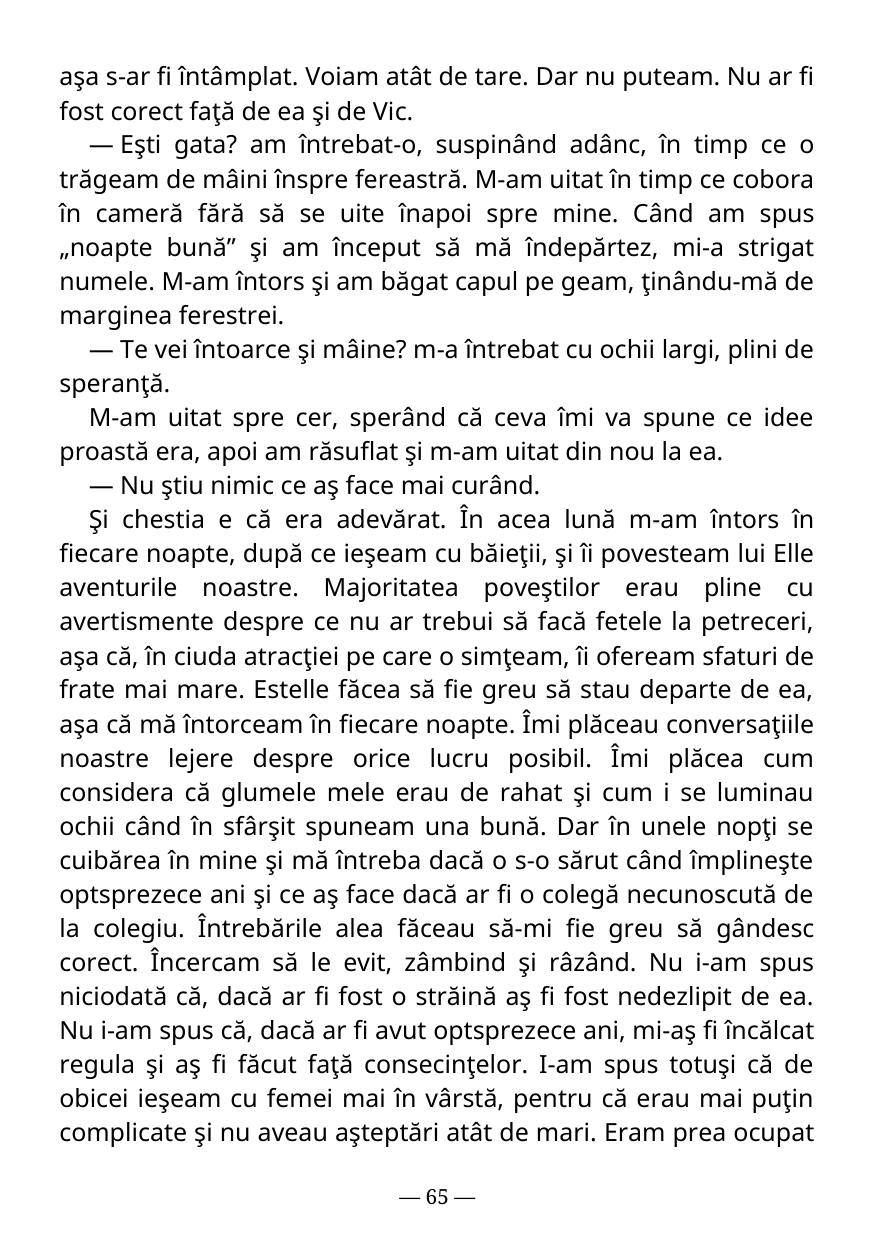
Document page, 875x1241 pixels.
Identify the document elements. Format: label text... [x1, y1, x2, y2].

text — Te vei întoarce şi mâine? m-a întrebat cu ochii largi, plini de speranţă. [59, 332, 815, 400]
text M-am uitat spre cer, sperând că ceva îmi va spune ce idee proastă era, apoi am răsuflat şi m-am uitat din nou la ea. [59, 400, 815, 468]
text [59, 59, 815, 127]
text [59, 502, 815, 1149]
text — Eşti gata? am întrebat-o, suspinând adânc, în timp ce o trăgeam de mâini înspre fereastră. M-am uitat în timp ce cobora în cameră fără să se uite înapoi spre mine. Când am spus „noapte bună” şi am început să mă îndepărtez, mi-a strigat numele. M-am întors şi am băgat capul pe geam, ţinându-mă de marginea ferestrei. [59, 127, 815, 332]
text — Nu ştiu nimic ce aş face mai curând. [59, 468, 815, 502]
